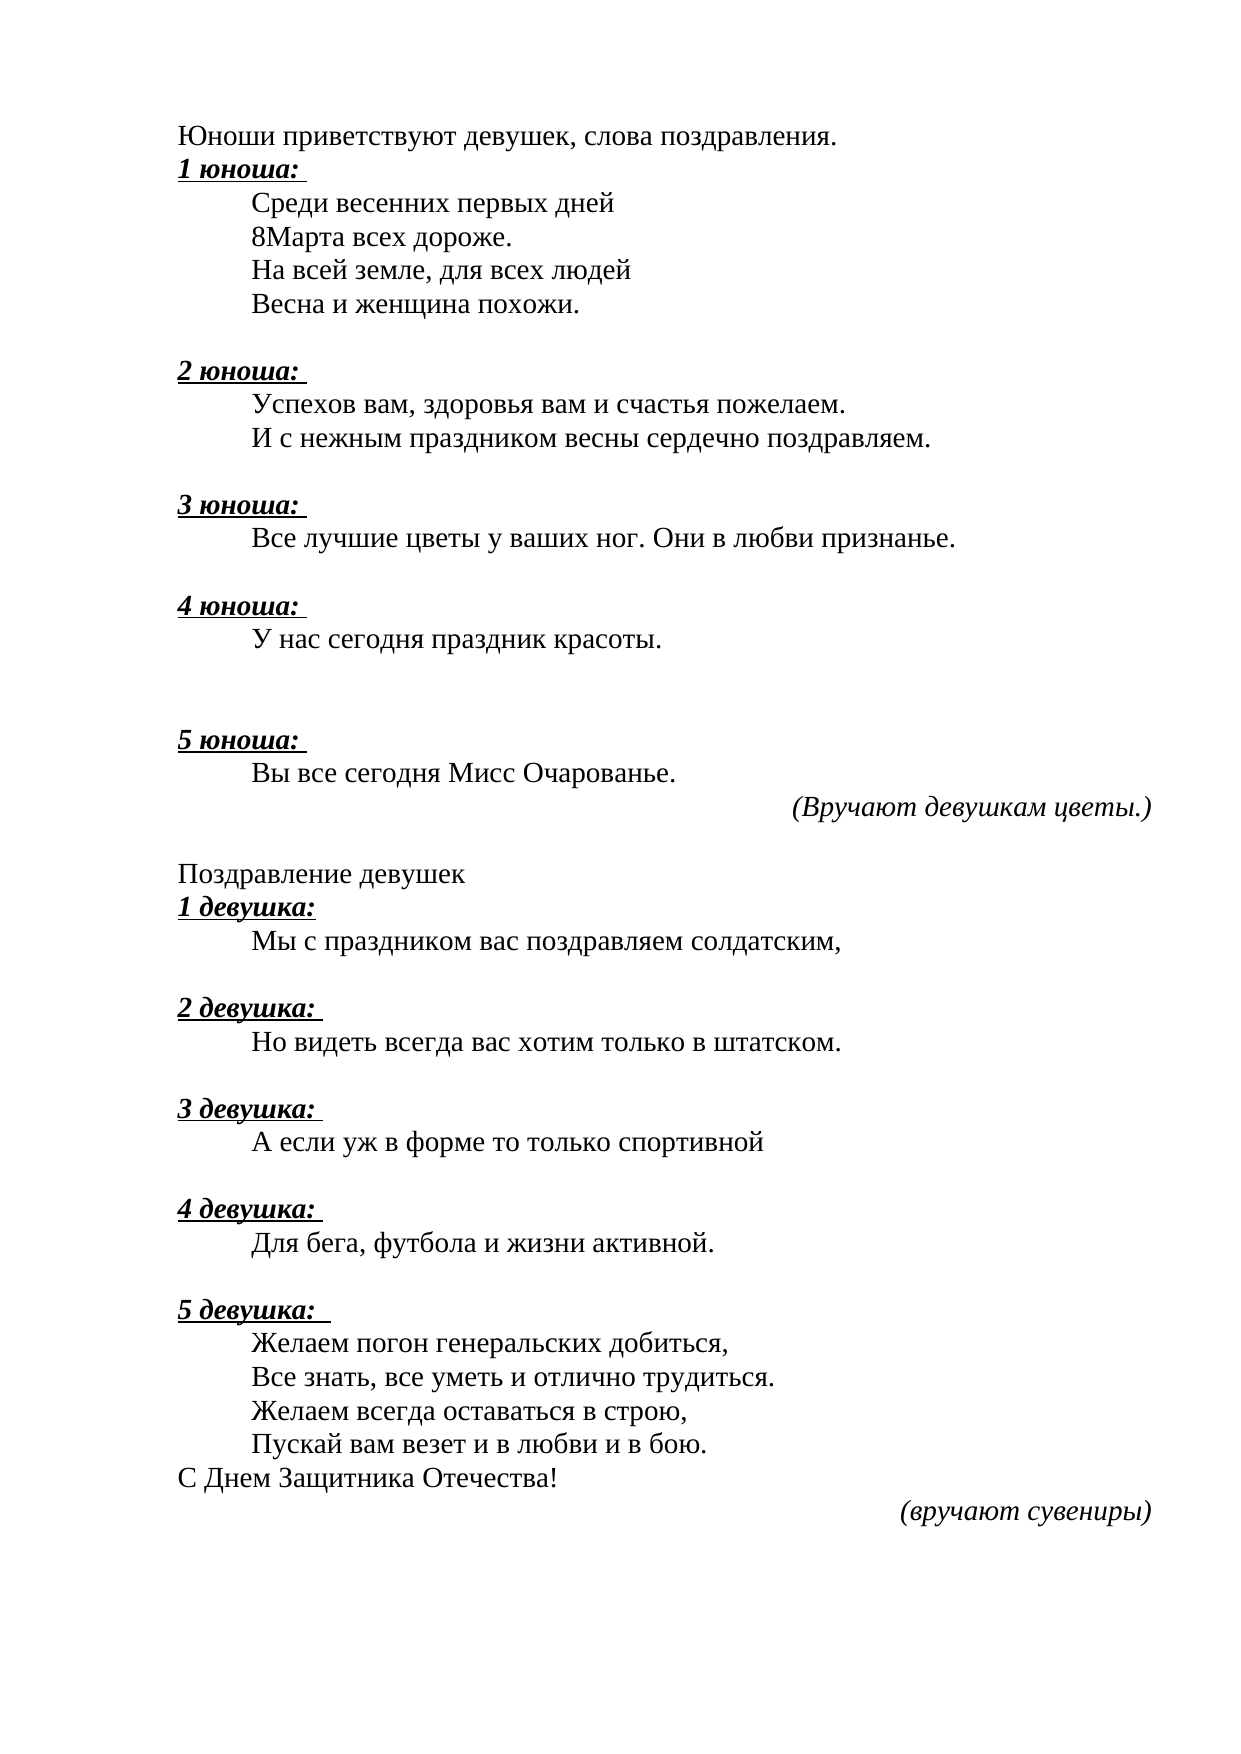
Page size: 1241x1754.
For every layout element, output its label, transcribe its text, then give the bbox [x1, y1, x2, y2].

text Успехов вам, здоровья вам и счастья пожелаем. [177, 386, 1152, 420]
text Весна и женщина похожи. [177, 286, 1152, 319]
text 4 юноша: [177, 588, 1152, 621]
text 4 девушка: [177, 1191, 1152, 1225]
text И с нежным праздником весны сердечно поздравляем. [177, 420, 1152, 453]
text Пускай вам везет и в любви и в бою. [177, 1426, 1152, 1460]
text У нас сегодня праздник красоты. [177, 621, 1152, 655]
text А если уж в форме то только спортивной [177, 1124, 1152, 1158]
text На всей земле, для всех людей [177, 252, 1152, 286]
text (вручают сувениры) [177, 1493, 1152, 1527]
text Среди весенних первых дней [177, 185, 1152, 219]
text 3 юноша: [177, 487, 1152, 521]
text 2 юноша: [177, 353, 1152, 386]
text Вы все сегодня Мисс Очарованье. [177, 755, 1152, 789]
text (Вручают девушкам цветы.) [177, 789, 1152, 822]
text Но видеть всегда вас хотим только в штатском. [177, 1024, 1152, 1057]
text С Днем Защитника Отечества! [177, 1460, 1152, 1493]
text Желаем погон генеральских добиться, [177, 1326, 1152, 1359]
text Все знать, все уметь и отлично трудиться. [177, 1359, 1152, 1393]
text Для бега, футбола и жизни активной. [177, 1225, 1152, 1258]
text Желаем всегда оставаться в строю, [177, 1393, 1152, 1426]
text 1 юноша: [177, 152, 1152, 185]
text 5 девушка: [177, 1292, 1152, 1326]
text 2 девушка: [177, 990, 1152, 1024]
text 8Марта всех дороже. [177, 219, 1152, 252]
text Мы с праздником вас поздравляем солдатским, [177, 923, 1152, 957]
text 1 девушка: [177, 889, 1152, 923]
text Юноши приветствуют девушек, слова поздравления. [177, 118, 1152, 152]
text Все лучшие цветы у ваших ног. Они в любви признанье. [177, 521, 1152, 554]
text 3 девушка: [177, 1091, 1152, 1124]
text Поздравление девушек [177, 856, 1152, 889]
text 5 юноша: [177, 722, 1152, 755]
